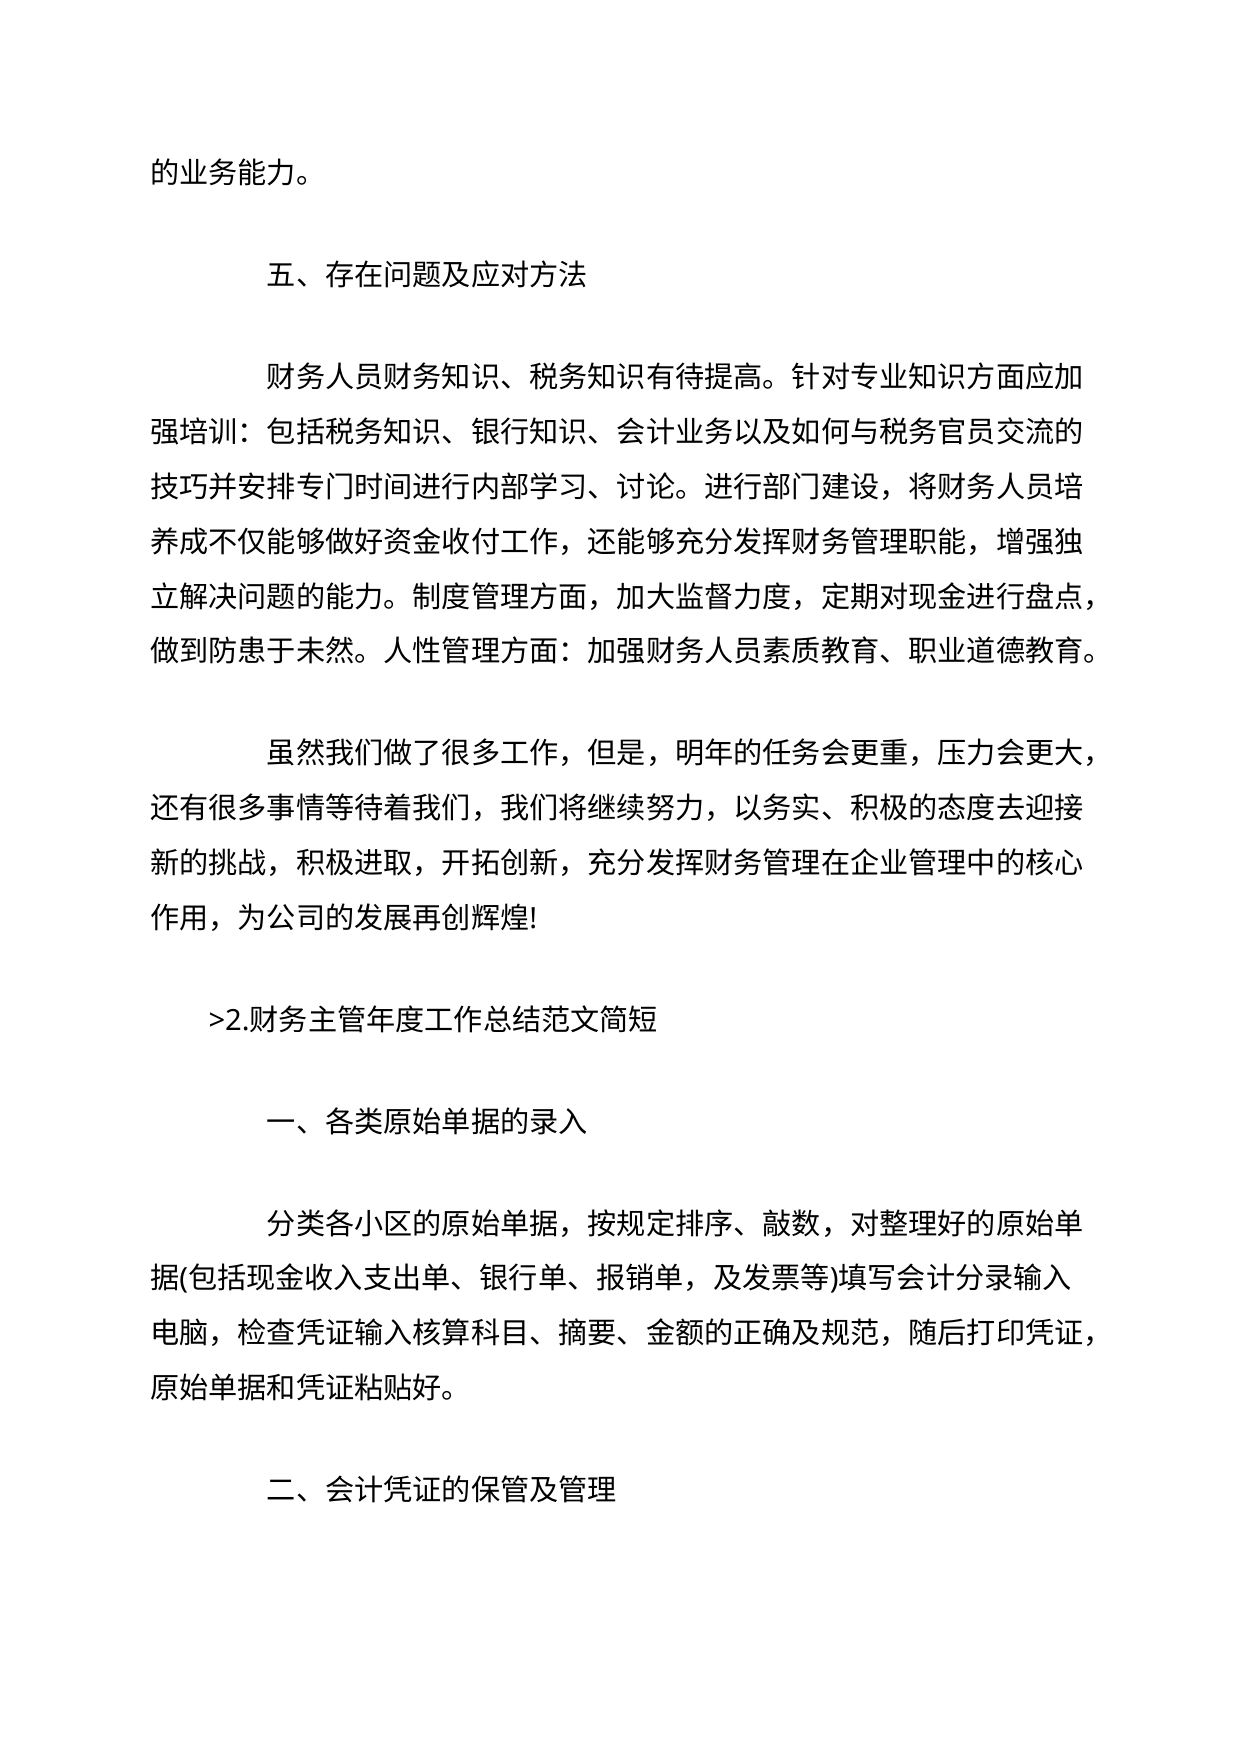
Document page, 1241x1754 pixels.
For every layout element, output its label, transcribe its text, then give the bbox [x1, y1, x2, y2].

text 一、各类原始单据的录入 [150, 1098, 1090, 1141]
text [150, 150, 1090, 192]
text 财务人员财务知识、税务知识有待提高。针对专业知识方面应加强培训：包括税务知识、银行知识、会计业务以及如何与税务官员交流的技巧并安排专门时间进行内部学习、讨论。进行部门建设，将财务人员培养成不仅能够做好资金收付工作，还能够充分发挥财务管理职能，增强独立解决问题的能力。制度管理方面，加大监督力度，定期对现金进行盘点，做到防患于未然。人性管理方面：加强财务人员素质教育、职业道德教育。 [150, 353, 1090, 670]
text 分类各小区的原始单据，按规定排序、敲数，对整理好的原始单据(包括现金收入支出单、银行单、报销单，及发票等)填写会计分录输入电脑，检查凭证输入核算科目、摘要、金额的正确及规范，随后打印凭证，原始单据和凭证粘贴好。 [150, 1200, 1090, 1407]
text >2.财务主管年度工作总结范文简短 [150, 996, 1090, 1039]
text 虽然我们做了很多工作，但是，明年的任务会更重，压力会更大，还有很多事情等待着我们，我们将继续努力，以务实、积极的态度去迎接新的挑战，积极进取，开拓创新，充分发挥财务管理在企业管理中的核心作用，为公司的发展再创辉煌! [150, 730, 1090, 937]
text 二、会计凭证的保管及管理 [150, 1467, 1090, 1509]
text 五、存在问题及应对方法 [150, 252, 1090, 294]
